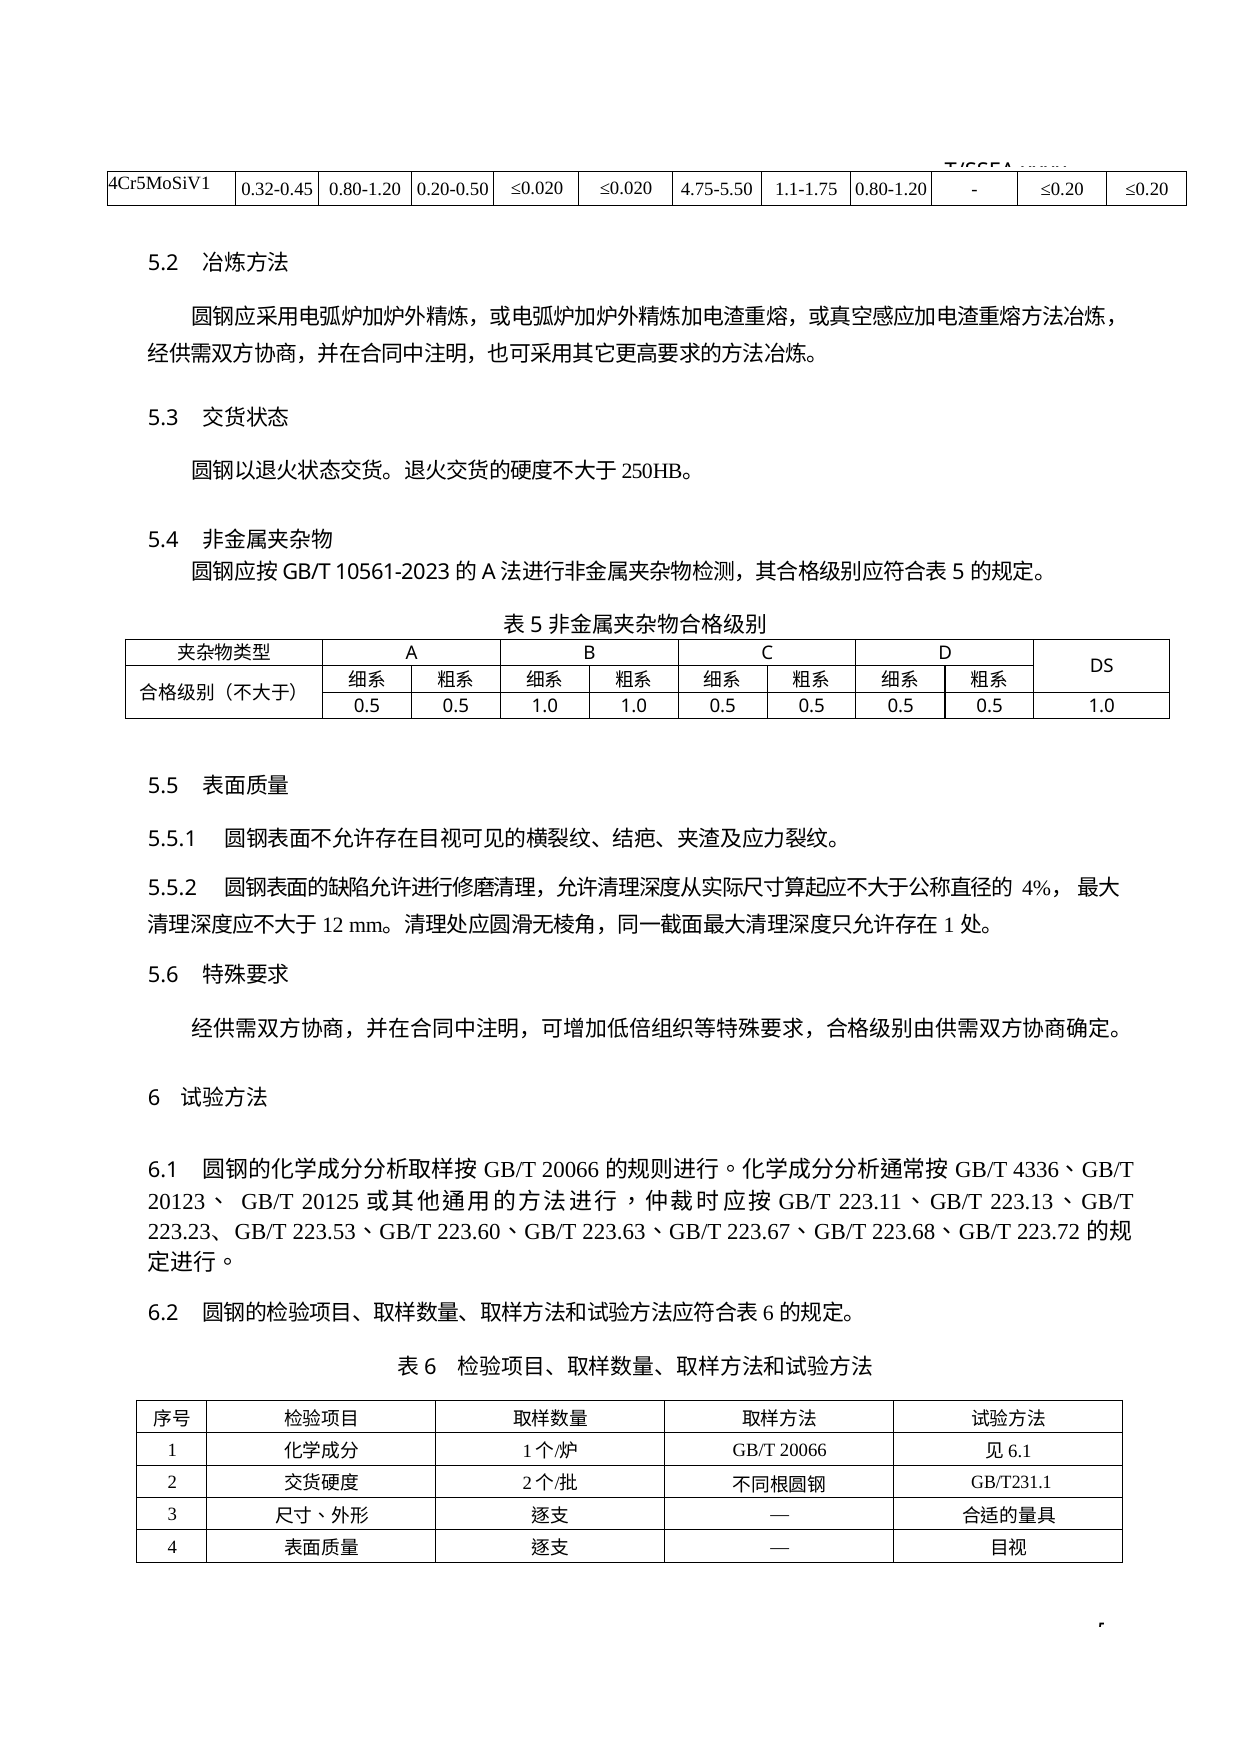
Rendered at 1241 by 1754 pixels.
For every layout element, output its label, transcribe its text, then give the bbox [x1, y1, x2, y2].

table_cell 逐支 [436, 1530, 664, 1562]
table_cell 1个/炉 [436, 1433, 664, 1464]
table_header DS [1034, 640, 1169, 692]
table_cell 合适的量具 [894, 1498, 1122, 1529]
table_cell 细系 [679, 666, 767, 692]
table_cell 0.5 [323, 693, 411, 718]
table_cell — [665, 1530, 893, 1562]
table_cell 粗系 [768, 666, 855, 692]
table_cell 4.75-5.50 [673, 172, 761, 205]
list 表面质量 [148, 770, 1240, 799]
table_cell 0.5 [856, 693, 944, 718]
table_header 序号 [137, 1401, 206, 1432]
table_header C [679, 640, 855, 665]
table_cell 4Cr5MoSiV1 [108, 172, 235, 205]
text 表 6 检验项目、取样数量、取样方法和试验方法 [54, 1349, 1216, 1380]
table_header 试验方法 [894, 1401, 1122, 1432]
table_header 取样方法 [665, 1401, 893, 1432]
table_cell 0.32-0.45 [236, 172, 318, 205]
table_cell ≤0.20 [1107, 172, 1186, 205]
table_cell ≤0.20 [1018, 172, 1106, 205]
list 冶炼方法 [148, 247, 1240, 277]
table_cell 1.0 [590, 693, 678, 718]
table_cell - [932, 172, 1017, 205]
list 圆钢表面不允许存在目视可见的横裂纹、结疤、夹渣及应力裂纹。 [148, 821, 1240, 853]
table_cell 细系 [856, 666, 944, 692]
table_cell 0.20-0.50 [412, 172, 493, 205]
table_cell 粗系 [590, 666, 678, 692]
table_header B [501, 640, 678, 665]
table_cell ≤0.020 [494, 172, 578, 205]
table_cell 3 [137, 1498, 206, 1529]
table_cell 不同根圆钢 [665, 1466, 893, 1497]
table_cell 0.5 [768, 693, 855, 718]
table_cell 细系 [323, 666, 411, 692]
table_cell 目视 [894, 1530, 1122, 1562]
text 圆钢应按 GB/T 10561-2023 的 A 法进行非金属夹杂物检测，其合格级别应符合表5 的规定。 [148, 554, 1123, 586]
table_cell 4 [137, 1530, 206, 1562]
table_cell 0.5 [679, 693, 767, 718]
text 经供需双方协商，并在合同中注明，可增加低倍组织等特殊要求，合格级别由供需双方协商确定。 [191, 1011, 1240, 1043]
table_cell 粗系 [412, 666, 500, 692]
table_cell 尺寸、外形 [207, 1498, 435, 1529]
table_cell 交货硬度 [207, 1466, 435, 1497]
table_cell 粗系 [946, 666, 1033, 692]
list 试验方法 [148, 1082, 1240, 1112]
table_cell GB/T231.1 [894, 1466, 1122, 1497]
text 圆钢以退火状态交货。退火交货的硬度不大于250HB。 [148, 453, 1123, 485]
table_header 夹杂物类型 [126, 640, 322, 665]
table_cell GB/T 20066 [665, 1433, 893, 1464]
table_cell 2 [137, 1466, 206, 1497]
table_header 取样数量 [436, 1401, 664, 1432]
table_cell 1.0 [1034, 693, 1169, 718]
text 圆钢应采用电弧炉加炉外精炼，或电弧炉加炉外精炼加电渣重熔，或真空感应加电渣重熔方法冶炼，经供需双方协商，并在合同中注明，也可采用其它更高要求的方法冶炼。 [148, 299, 1123, 367]
table_cell 0.5 [946, 693, 1033, 718]
list 圆钢的化学成分分析取样按 GB/T 20066 的规则进行。化学成分分析通常按 GB/T 4336、GB/T 20123、 GB/T 20125或其他通用的方法进行，仲裁时应按GB/T 223.11、GB/T 223.13、GB/T 223.23、GB/T 223.53、GB/T 223.60、GB/T 223.63、GB/T 223.67、GB/T 223.68、GB/T 223.72 的规定进行。 [148, 1151, 1134, 1275]
list 圆钢表面的缺陷允许进行修磨清理，允许清理深度从实际尺寸算起应不大于公称直径的 4%， 最大清理深度应不大于 12 mm。清理处应圆滑无棱角，同一截面最大清理深度只允许存在 1 处。 [148, 870, 1123, 938]
table_cell 1.0 [501, 693, 589, 718]
table_cell 见6.1 [894, 1433, 1122, 1464]
table_cell 0.80-1.20 [319, 172, 411, 205]
text 表5 非金属夹杂物合格级别 [54, 607, 1216, 638]
table_cell 1 [137, 1433, 206, 1464]
table_cell — [665, 1498, 893, 1529]
table_header 检验项目 [207, 1401, 435, 1432]
table_header A [323, 640, 500, 665]
table_header D [856, 640, 1033, 665]
list 特殊要求 [148, 959, 1240, 989]
list 交货状态 [148, 402, 1240, 431]
table_cell 1.1-1.75 [762, 172, 850, 205]
list 圆钢的检验项目、取样数量、取样方法和试验方法应符合表 6 的规定。 [148, 1295, 1240, 1327]
table_cell 2个/批 [436, 1466, 664, 1497]
table_cell 逐支 [436, 1498, 664, 1529]
table_cell 化学成分 [207, 1433, 435, 1464]
list 非金属夹杂物 [148, 524, 1240, 554]
table_cell ≤0.020 [579, 172, 672, 205]
table_cell 表面质量 [207, 1530, 435, 1562]
table_cell 0.80-1.20 [851, 172, 931, 205]
table_cell 细系 [501, 666, 589, 692]
table_cell 合格级别（不大于） [126, 666, 322, 718]
table_cell 0.5 [412, 693, 500, 718]
